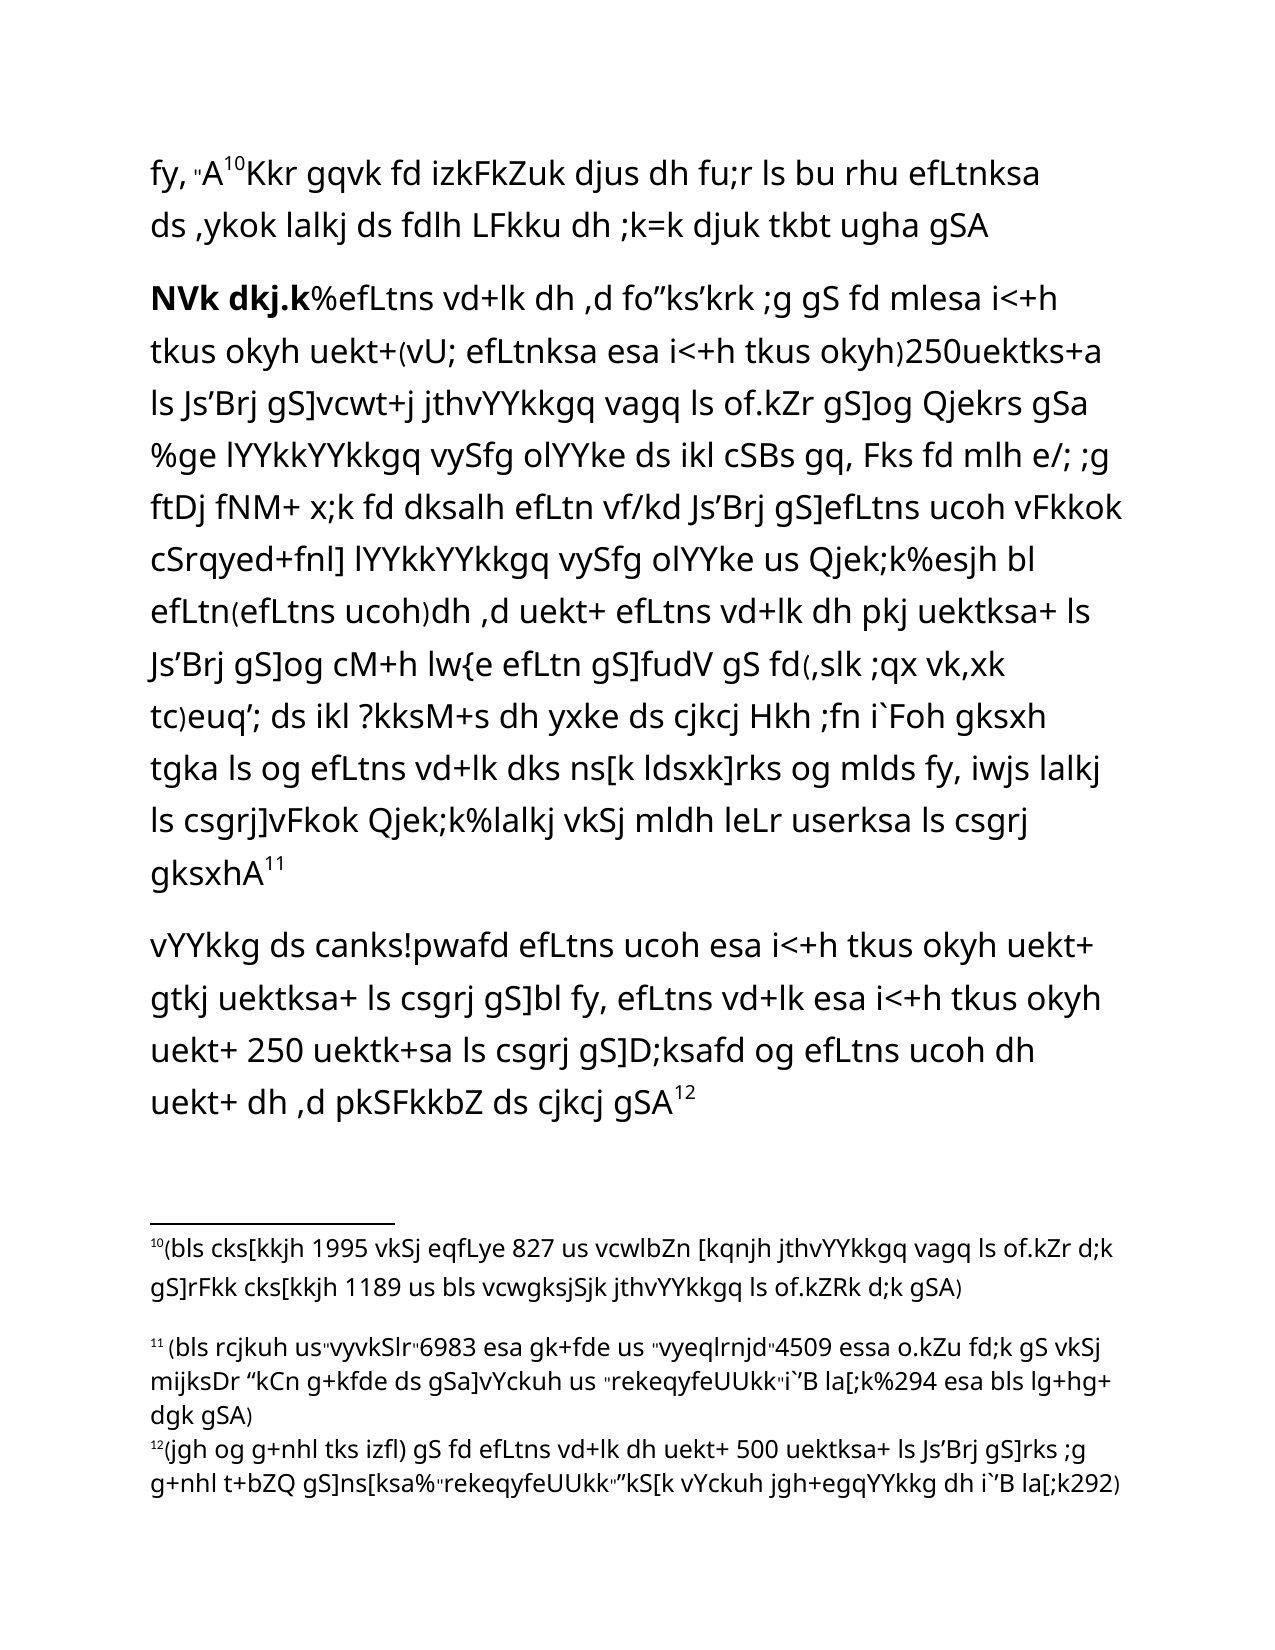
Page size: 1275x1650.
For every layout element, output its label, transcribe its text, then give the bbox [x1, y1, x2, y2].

text NVk dkj.k%efLtns vd+lk dh ,d fo”ks’krk ;g gS fd mlesa i<+h tkus okyh uekt+(vU; efLtnksa esa i<+h tkus okyh)250uektks+a ls Js’Brj gS]vcwt+j jthvYYkkgq vagq ls of.kZr gS]og Qjekrs gSa%ge lYYkkYYkkgq vySfg olYYke ds ikl cSBs gq, Fks fd mlh e/; ;g ftDj fNM+ x;k fd dksalh efLtn vf/kd Js’Brj gS]efLtns ucoh vFkkok cSrqyed+fnl] lYYkkYYkkgq vySfg olYYke us Qjek;k%esjh bl efLtn(efLtns ucoh)dh ,d uekt+ efLtns vd+lk dh pkj uektksa+ ls Js’Brj gS]og cM+h lw{e efLtn gS]fudV gS fd(,slk ;qx vk,xk tc)euq’; ds ikl ?kksM+s dh yxke ds cjkcj Hkh ;fn i`Foh gksxh tgka ls og efLtns vd+lk dks ns[k ldsxk]rks og mlds fy, iwjs lalkj ls csgrj]vFkok Qjek;k%lalkj vkSj mldh leLr userksa ls csgrj gksxhA [150, 275, 1125, 895]
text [150, 150, 1125, 248]
text vYYkkg ds canks!pwafd efLtns ucoh esa i<+h tkus okyh uekt+ gtkj uektksa+ ls csgrj gS]bl fy, efLtns vd+lk esa i<+h tkus okyh uekt+ 250 uektk+sa ls csgrj gS]D;ksafd og efLtns ucoh dh uekt+ dh ,d pkSFkkbZ ds cjkcj gSA [150, 922, 1125, 1124]
